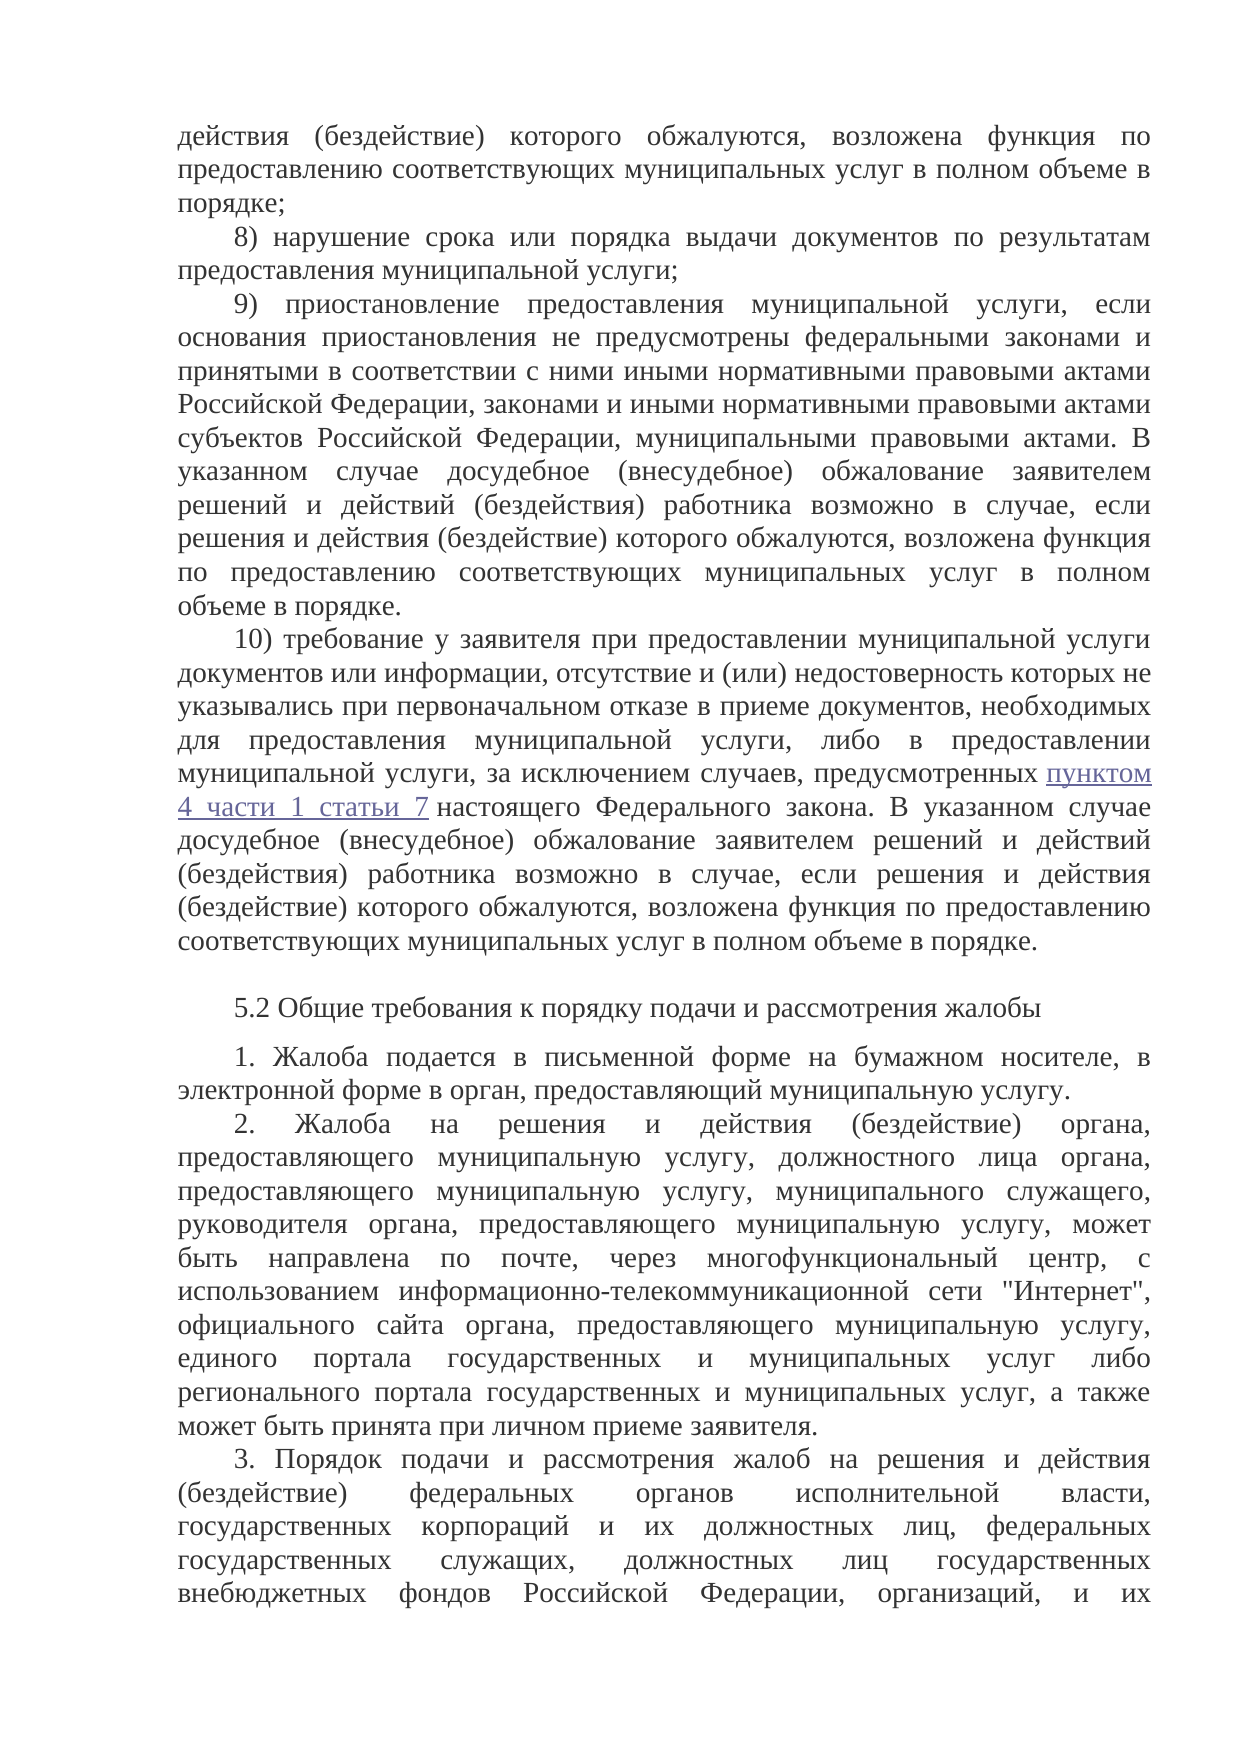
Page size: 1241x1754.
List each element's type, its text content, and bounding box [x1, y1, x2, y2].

subtitle 5.2 Общие требования к порядку подачи и рассмотрения жалобы [177, 990, 1152, 1024]
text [177, 118, 1152, 219]
text 9) приостановление предоставления муниципальной услуги, если основания приостановления не предусмотрены федеральными законами и принятыми в соответствии с ними иными нормативными правовыми актами Российской Федерации, законами и иными нормативными правовыми актами субъектов Российской Федерации, муниципальными правовыми актами. В указанном случае досудебное (внесудебное) обжалование заявителем решений и действий (бездействия) работника возможно в случае, если решения и действия (бездействие) которого обжалуются, возложена функция по предоставлению соответствующих муниципальных услуг в полном объеме в порядке. [177, 286, 1152, 621]
text 8) нарушение срока или порядка выдачи документов по результатам предоставления муниципальной услуги; [177, 219, 1152, 286]
text 2. Жалоба на решения и действия (бездействие) органа, предоставляющего муниципальную услугу, должностного лица органа, предоставляющего муниципальную услугу, муниципального служащего, руководителя органа, предоставляющего муниципальную услугу, может быть направлена по почте, через многофункциональный центр, с использованием информационно-телекоммуникационной сети "Интернет", официального сайта органа, предоставляющего муниципальную услугу, единого портала государственных и муниципальных услуг либо регионального портала государственных и муниципальных услуг, а также может быть принята при личном приеме заявителя. [177, 1106, 1152, 1441]
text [177, 1441, 1152, 1609]
text 1. Жалоба подается в письменной форме на бумажном носителе, в электронной форме в орган, предоставляющий муниципальную услугу. [177, 1039, 1152, 1106]
text 10) требование у заявителя при предоставлении муниципальной услуги документов или информации, отсутствие и (или) недостоверность которых не указывались при первоначальном отказе в приеме документов, необходимых для предоставления муниципальной услуги, либо в предоставлении муниципальной услуги, за исключением случаев, предусмотренных пунктом 4 части 1 статьи 7 настоящего Федерального закона. В указанном случае досудебное (внесудебное) обжалование заявителем решений и действий (бездействия) работника возможно в случае, если решения и действия (бездействие) которого обжалуются, возложена функция по предоставлению соответствующих муниципальных услуг в полном объеме в порядке. [177, 621, 1152, 957]
